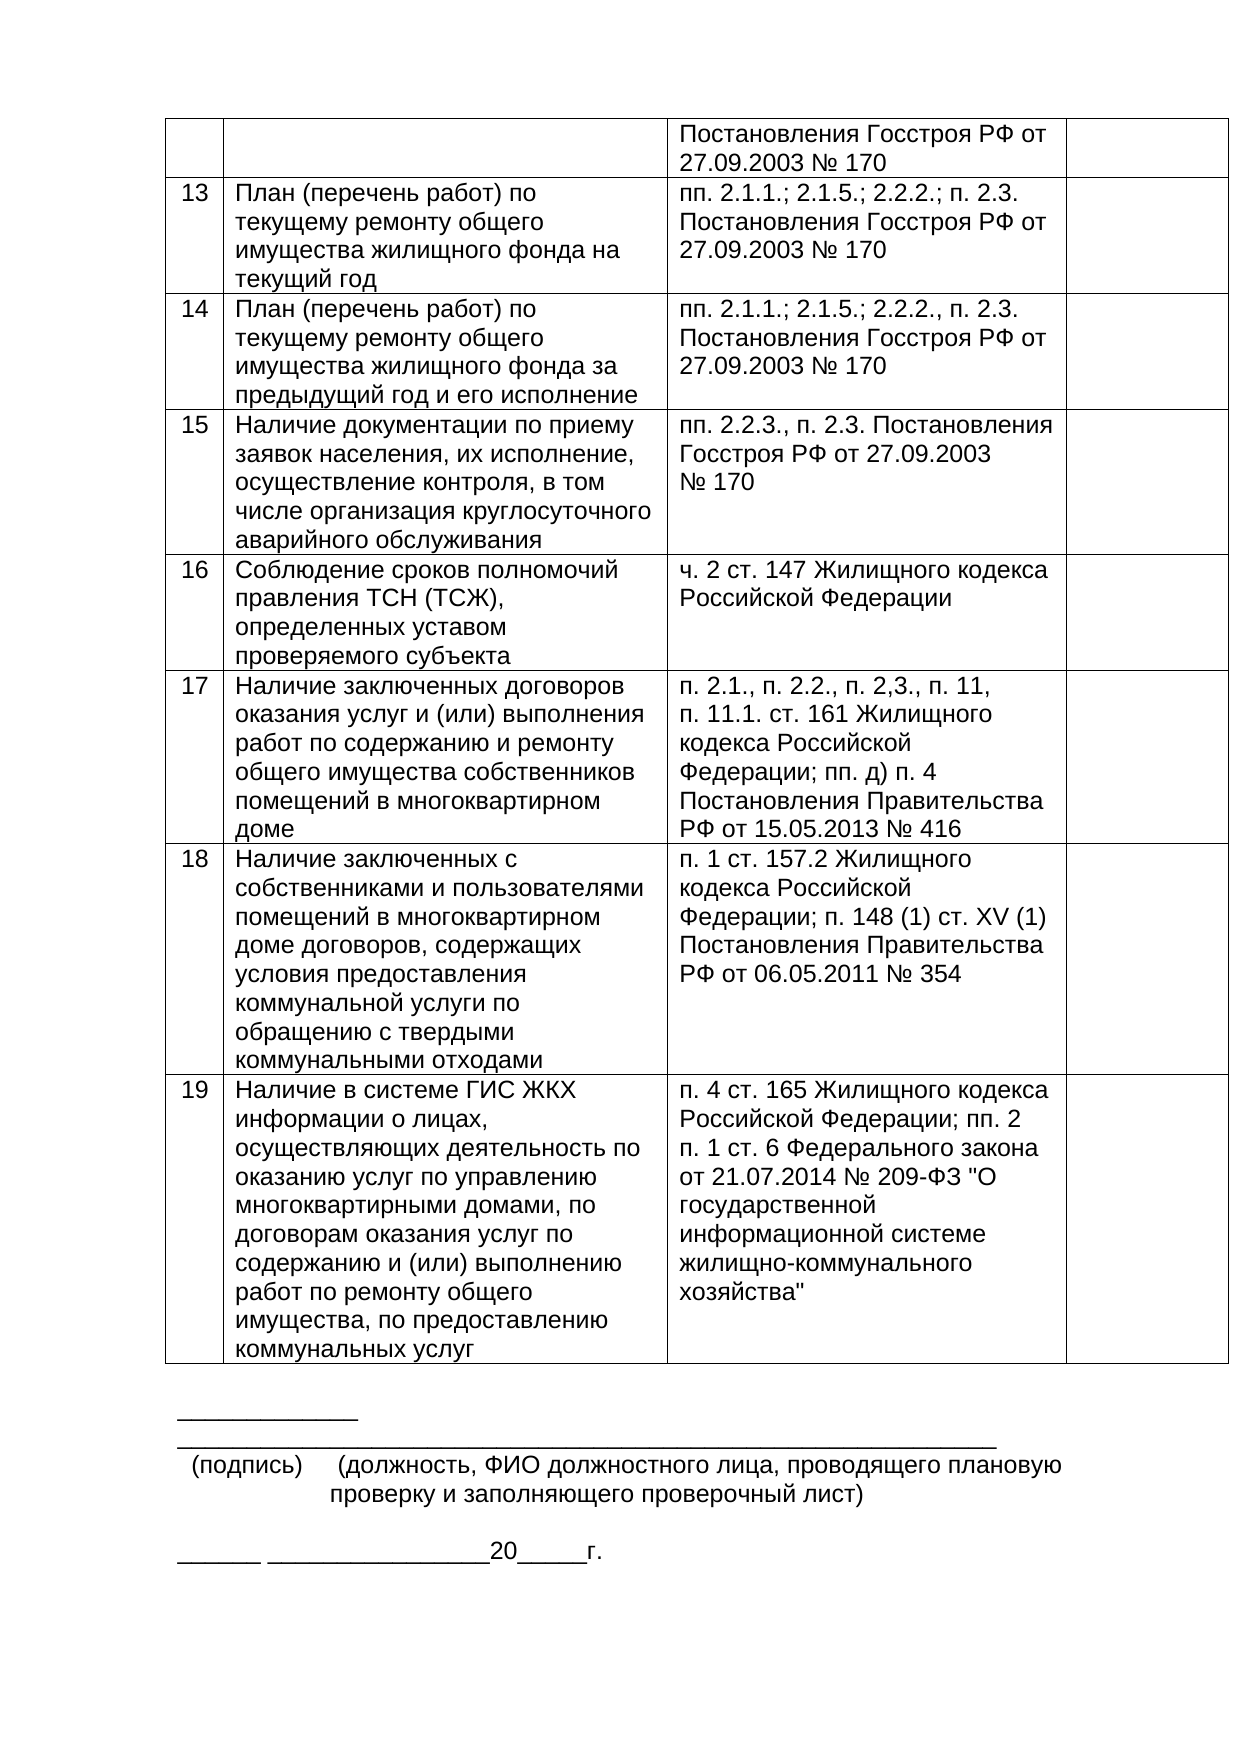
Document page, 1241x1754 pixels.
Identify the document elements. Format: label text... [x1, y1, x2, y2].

text ______ ________________20_____г. [177, 1536, 1152, 1565]
table_cell [1067, 844, 1228, 1074]
table_cell пп. 2.1.1.; 2.1.5.; 2.2.2., п. 2.3. Постановления Госстроя РФ от 27.09.2003 № 170 [668, 294, 1066, 409]
text (подпись) (должность, ФИО должностного лица, проводящего плановую [177, 1450, 1152, 1479]
table_cell п. 4 ст. 165 Жилищного кодекса Российской Федерации; пп. 2 п. 1 ст. 6 Федерального закона от 21.07.2014 № 209-ФЗ "О государственной информационной системе жилищно-коммунального хозяйства" [668, 1075, 1066, 1363]
table_cell 19 [166, 1075, 223, 1363]
table_cell [1067, 178, 1228, 293]
table_cell 13 [166, 178, 223, 293]
text _____________ ___________________________________________________________ [177, 1392, 1152, 1450]
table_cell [668, 119, 1066, 177]
table_cell п. 2.1., п. 2.2., п. 2,3., п. 11, п. 11.1. ст. 161 Жилищного кодекса Российской Федерации; пп. д) п. 4 Постановления Правительства РФ от 15.05.2013 № 416 [668, 671, 1066, 843]
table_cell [224, 119, 667, 177]
table_cell пп. 2.2.3., п. 2.3. Постановления Госстроя РФ от 27.09.2003 № 170 [668, 410, 1066, 553]
table_cell пп. 2.1.1.; 2.1.5.; 2.2.2.; п. 2.3. Постановления Госстроя РФ от 27.09.2003 № 170 [668, 178, 1066, 293]
table_cell [1067, 410, 1228, 553]
table_cell [1067, 555, 1228, 669]
table_cell Наличие заключенных с собственниками и пользователями помещений в многоквартирном доме договоров, содержащих условия предоставления коммунальной услуги по обращению с твердыми коммунальными отходами [224, 844, 667, 1074]
table_cell 18 [166, 844, 223, 1074]
table_cell Наличие в системе ГИС ЖКХ информации о лицах, осуществляющих деятельность по оказанию услуг по управлению многоквартирными домами, по договорам оказания услуг по содержанию и (или) выполнению работ по ремонту общего имущества, по предоставлению коммунальных услуг [224, 1075, 667, 1363]
table_cell 15 [166, 410, 223, 553]
table_cell [1067, 119, 1228, 177]
table_cell План (перечень работ) по текущему ремонту общего имущества жилищного фонда за предыдущий год и его исполнение [224, 294, 667, 409]
table_cell 14 [166, 294, 223, 409]
table_cell [1067, 671, 1228, 843]
table_cell 17 [166, 671, 223, 843]
table_cell План (перечень работ) по текущему ремонту общего имущества жилищного фонда на текущий год [224, 178, 667, 293]
text проверку и заполняющего проверочный лист) [177, 1479, 1152, 1507]
table_cell [1067, 294, 1228, 409]
table_cell 12 [166, 119, 223, 177]
table_cell 16 [166, 555, 223, 669]
table_cell Наличие документации по приему заявок населения, их исполнение, осуществление контроля, в том числе организация круглосуточного аварийного обслуживания [224, 410, 667, 553]
table_cell Наличие заключенных договоров оказания услуг и (или) выполнения работ по содержанию и ремонту общего имущества собственников помещений в многоквартирном доме [224, 671, 667, 843]
table_cell Соблюдение сроков полномочий правления ТСН (ТСЖ), определенных уставом проверяемого субъекта [224, 555, 667, 669]
table_cell п. 1 ст. 157.2 Жилищного кодекса Российской Федерации; п. 148 (1) ст. XV (1) Постановления Правительства РФ от 06.05.2011 № 354 [668, 844, 1066, 1074]
table_cell ч. 2 ст. 147 Жилищного кодекса Российской Федерации [668, 555, 1066, 669]
table_cell [1067, 1075, 1228, 1363]
